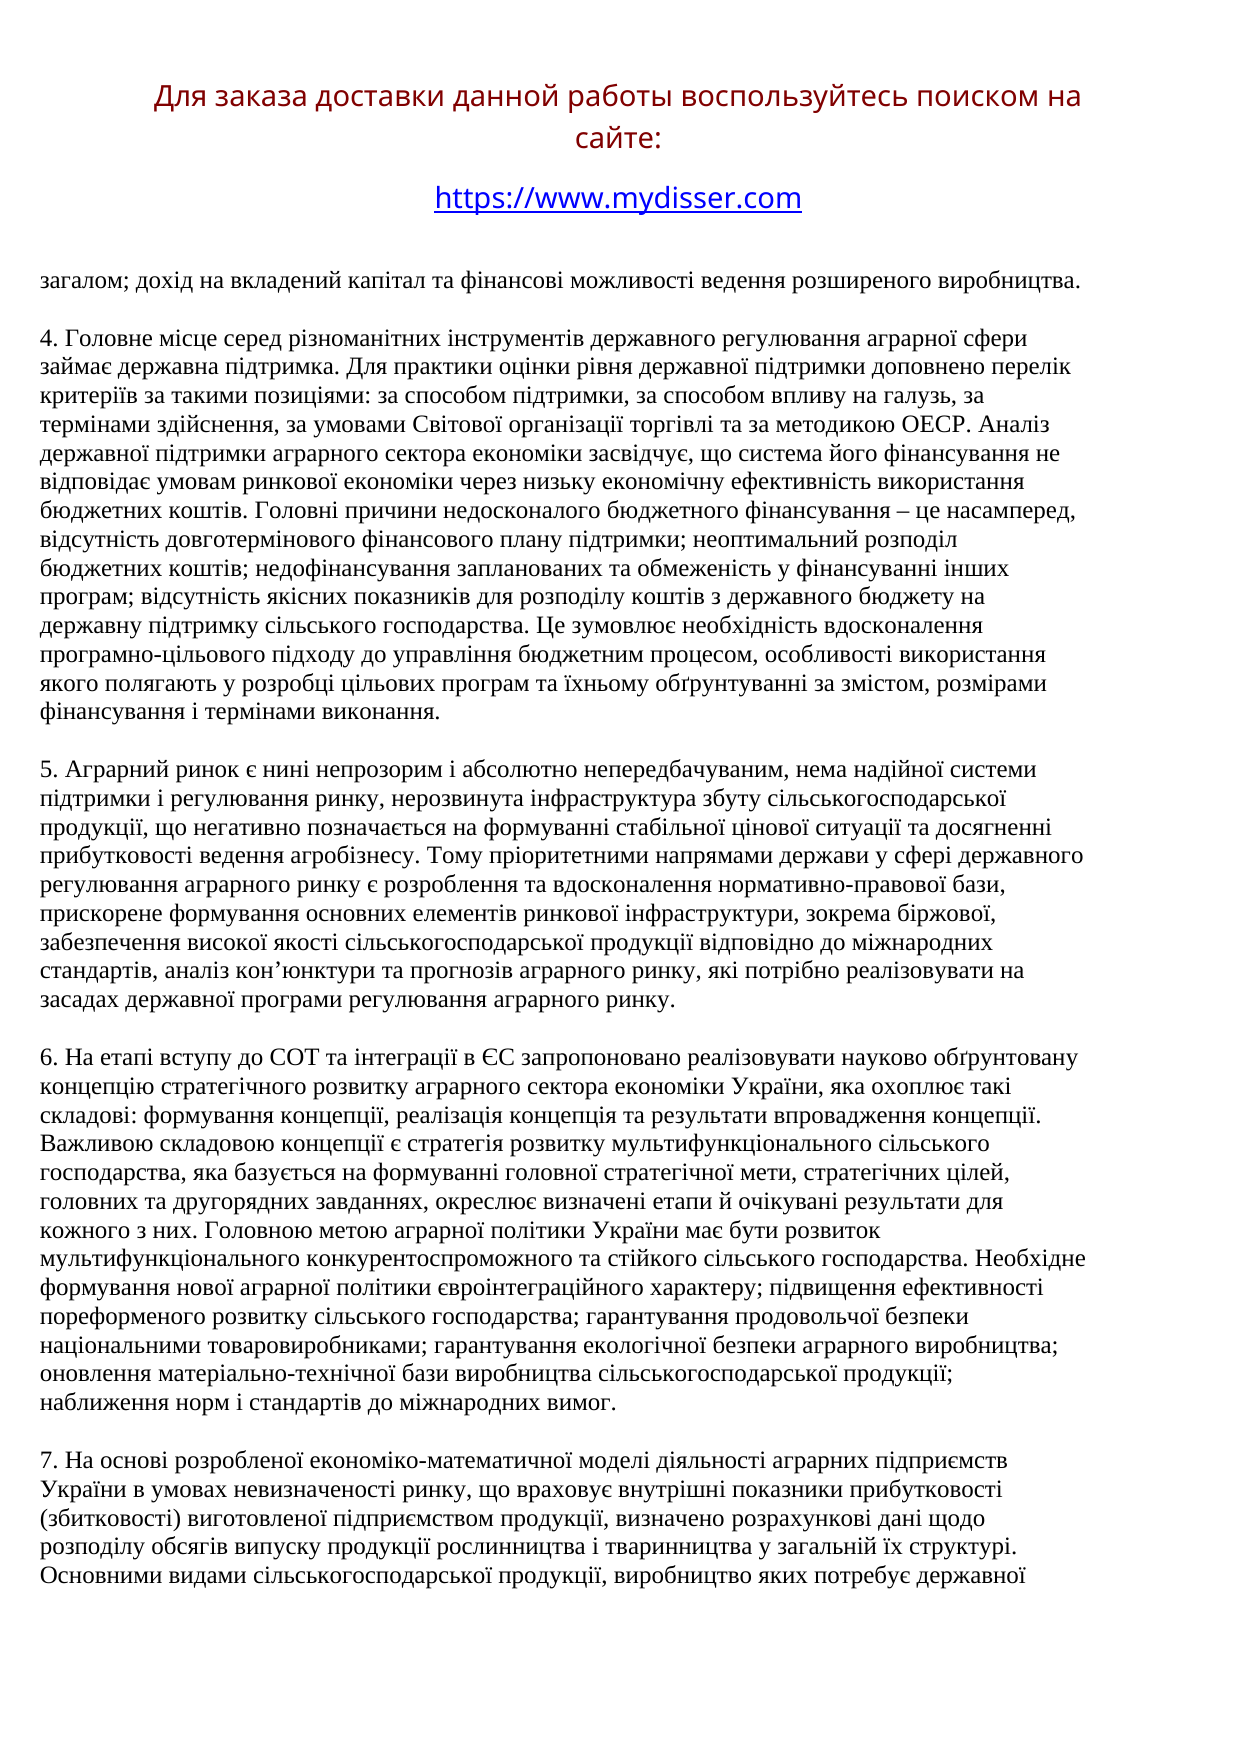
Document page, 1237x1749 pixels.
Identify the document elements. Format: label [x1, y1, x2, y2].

table_cell [40, 236, 1086, 1589]
